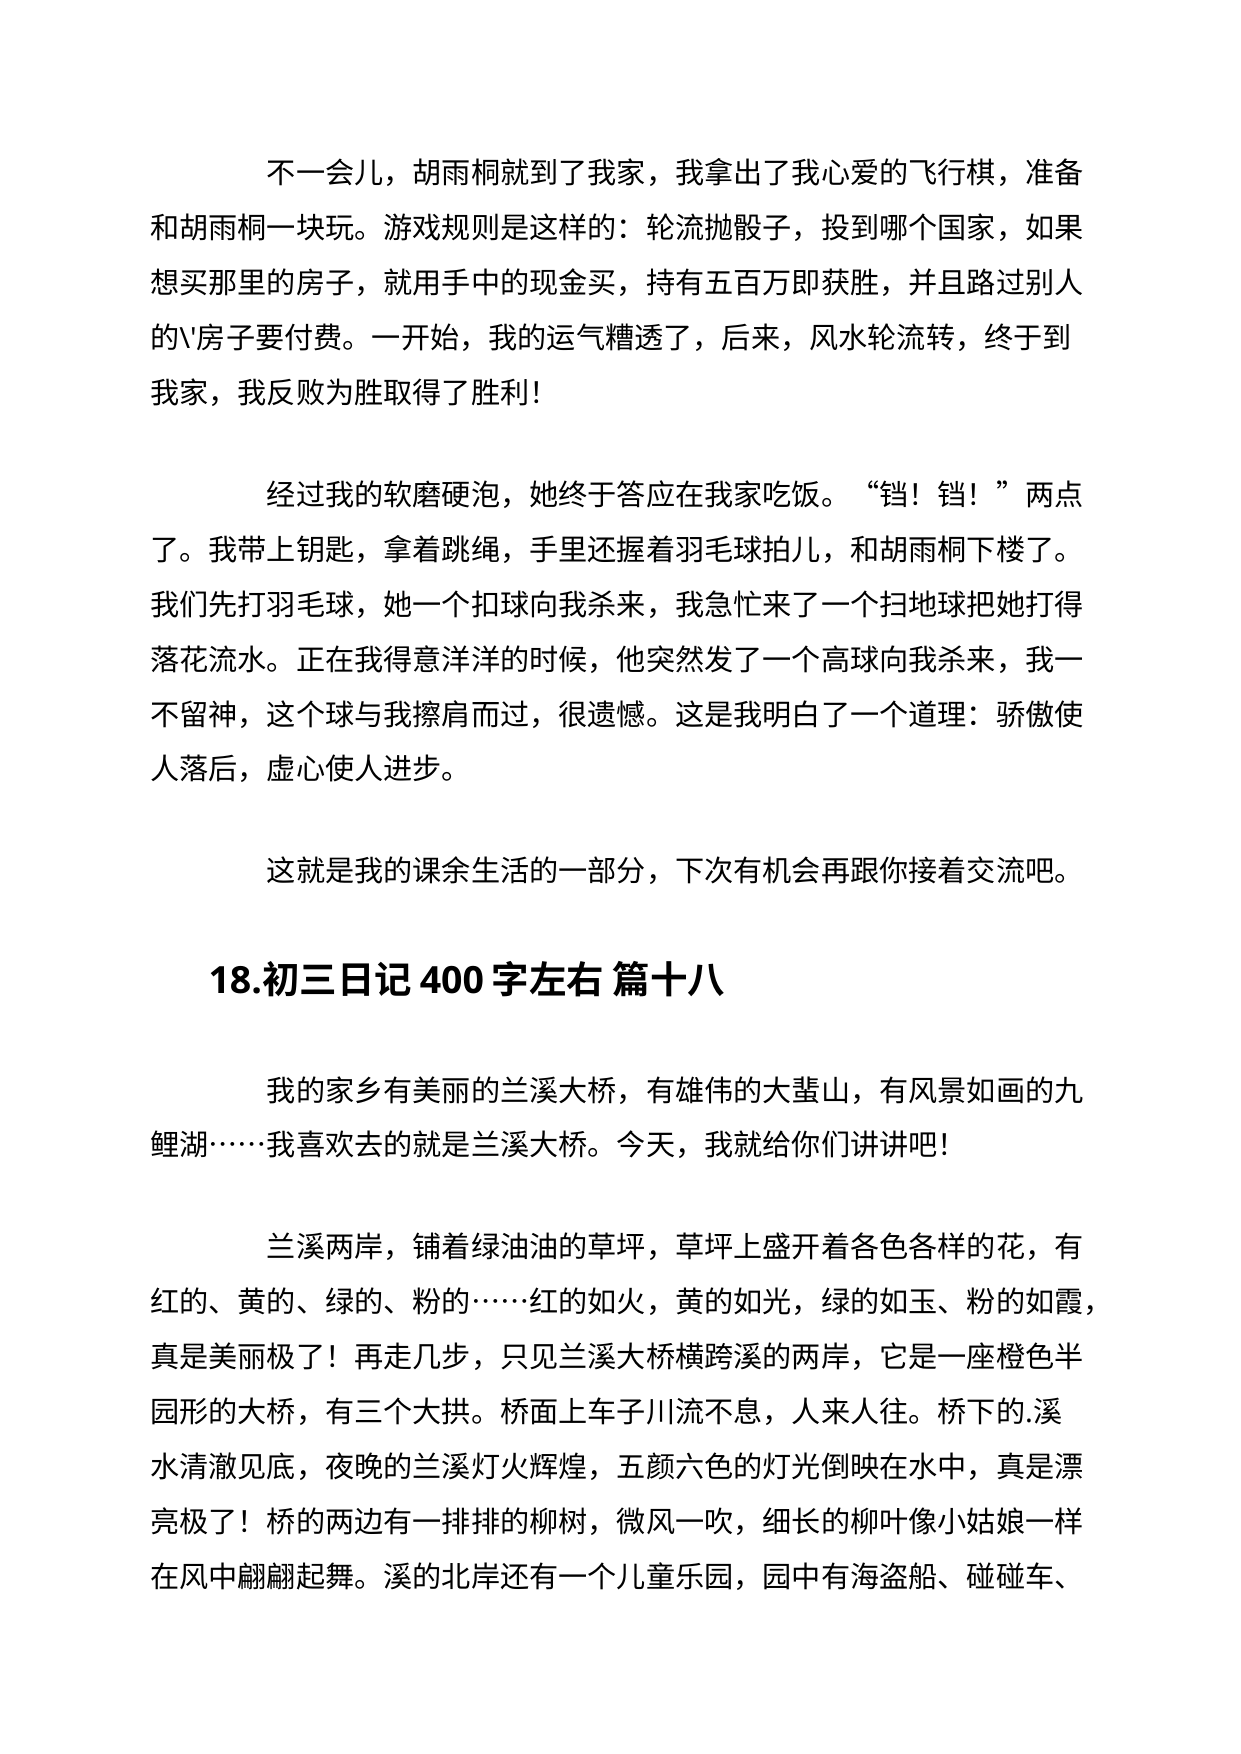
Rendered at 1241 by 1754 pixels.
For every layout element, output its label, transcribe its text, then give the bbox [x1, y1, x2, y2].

text 这就是我的课余生活的一部分，下次有机会再跟你接着交流吧。 [150, 848, 1090, 890]
text 我的家乡有美丽的兰溪大桥，有雄伟的大蜚山，有风景如画的九鲤湖……我喜欢去的就是兰溪大桥。今天，我就给你们讲讲吧！ [150, 1067, 1090, 1164]
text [150, 1224, 1090, 1596]
text 不一会儿，胡雨桐就到了我家，我拿出了我心爱的飞行棋，准备和胡雨桐一块玩。游戏规则是这样的：轮流抛骰子，投到哪个国家，如果想买那里的房子，就用手中的现金买，持有五百万即获胜，并且路过别人的\'房子要付费。一开始，我的运气糟透了，后来，风水轮流转，终于到我家，我反败为胜取得了胜利！ [150, 150, 1090, 412]
text 经过我的软磨硬泡，她终于答应在我家吃饭。“铛！铛！”两点了。我带上钥匙，拿着跳绳，手里还握着羽毛球拍儿，和胡雨桐下楼了。我们先打羽毛球，她一个扣球向我杀来，我急忙来了一个扫地球把她打得落花流水。正在我得意洋洋的时候，他突然发了一个高球向我杀来，我一不留神，这个球与我擦肩而过，很遗憾。这是我明白了一个道理：骄傲使人落后，虚心使人进步。 [150, 471, 1090, 788]
text 18.初三日记400字左右 篇十八 [150, 949, 1090, 1004]
